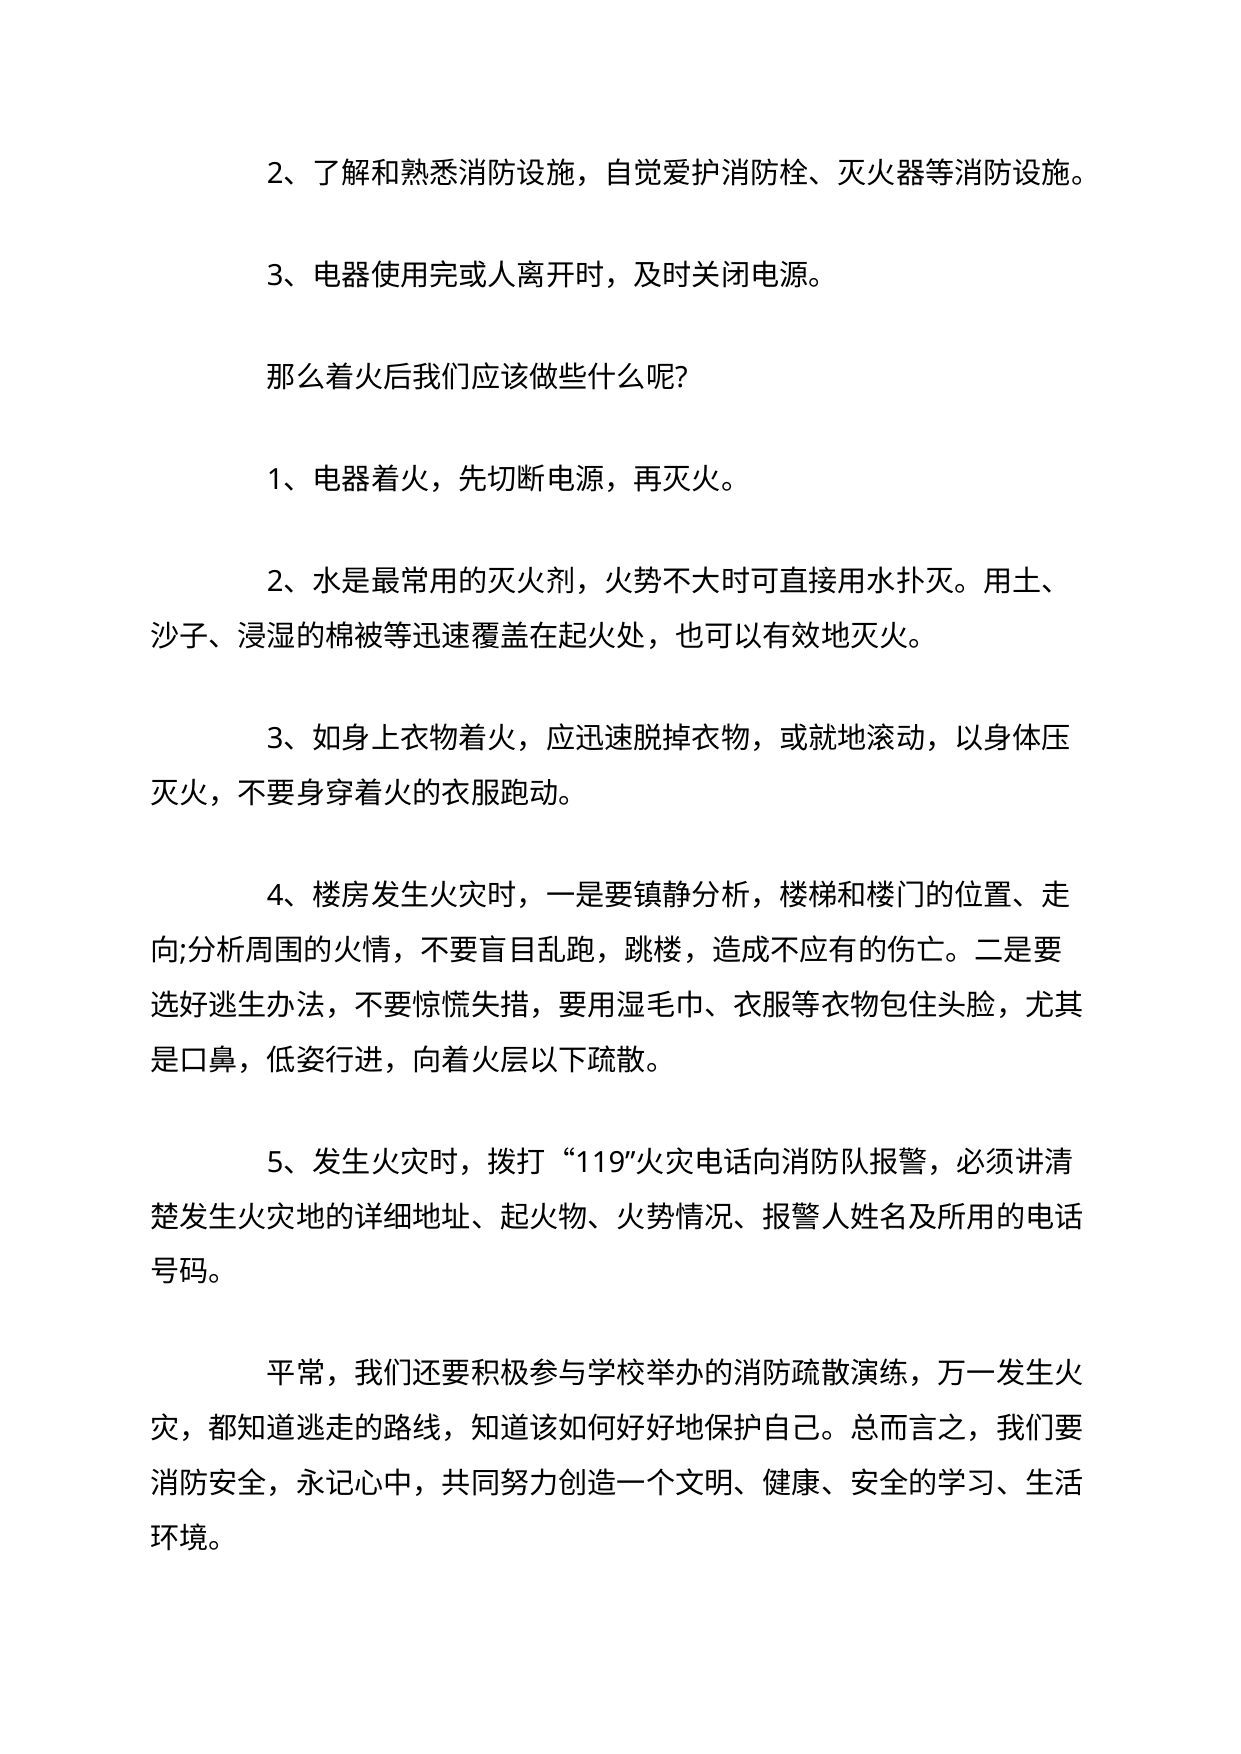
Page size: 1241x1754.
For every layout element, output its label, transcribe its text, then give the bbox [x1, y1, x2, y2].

text 平常，我们还要积极参与学校举办的消防疏散演练，万一发生火灾，都知道逃走的路线，知道该如何好好地保护自己。总而言之，我们要消防安全，永记心中，共同努力创造一个文明、健康、安全的学习、生活环境。 [150, 1350, 1090, 1557]
text 3、电器使用完或人离开时，及时关闭电源。 [150, 252, 1090, 294]
text 2、水是最常用的灭火剂，火势不大时可直接用水扑灭。用土、沙子、浸湿的棉被等迅速覆盖在起火处，也可以有效地灭火。 [150, 558, 1090, 655]
text 3、如身上衣物着火，应迅速脱掉衣物，或就地滚动，以身体压灭火，不要身穿着火的衣服跑动。 [150, 715, 1090, 812]
text 5、发生火灾时，拨打“119”火灾电话向消防队报警，必须讲清楚发生火灾地的详细地址、起火物、火势情况、报警人姓名及所用的电话号码。 [150, 1138, 1090, 1290]
text 2、了解和熟悉消防设施，自觉爱护消防栓、灭火器等消防设施。 [150, 150, 1090, 192]
text 4、楼房发生火灾时，一是要镇静分析，楼梯和楼门的位置、走向;分析周围的火情，不要盲目乱跑，跳楼，造成不应有的伤亡。二是要选好逃生办法，不要惊慌失措，要用湿毛巾、衣服等衣物包住头脸，尤其是口鼻，低姿行进，向着火层以下疏散。 [150, 871, 1090, 1079]
text 那么着火后我们应该做些什么呢? [150, 354, 1090, 396]
text 1、电器着火，先切断电源，再灭火。 [150, 456, 1090, 498]
